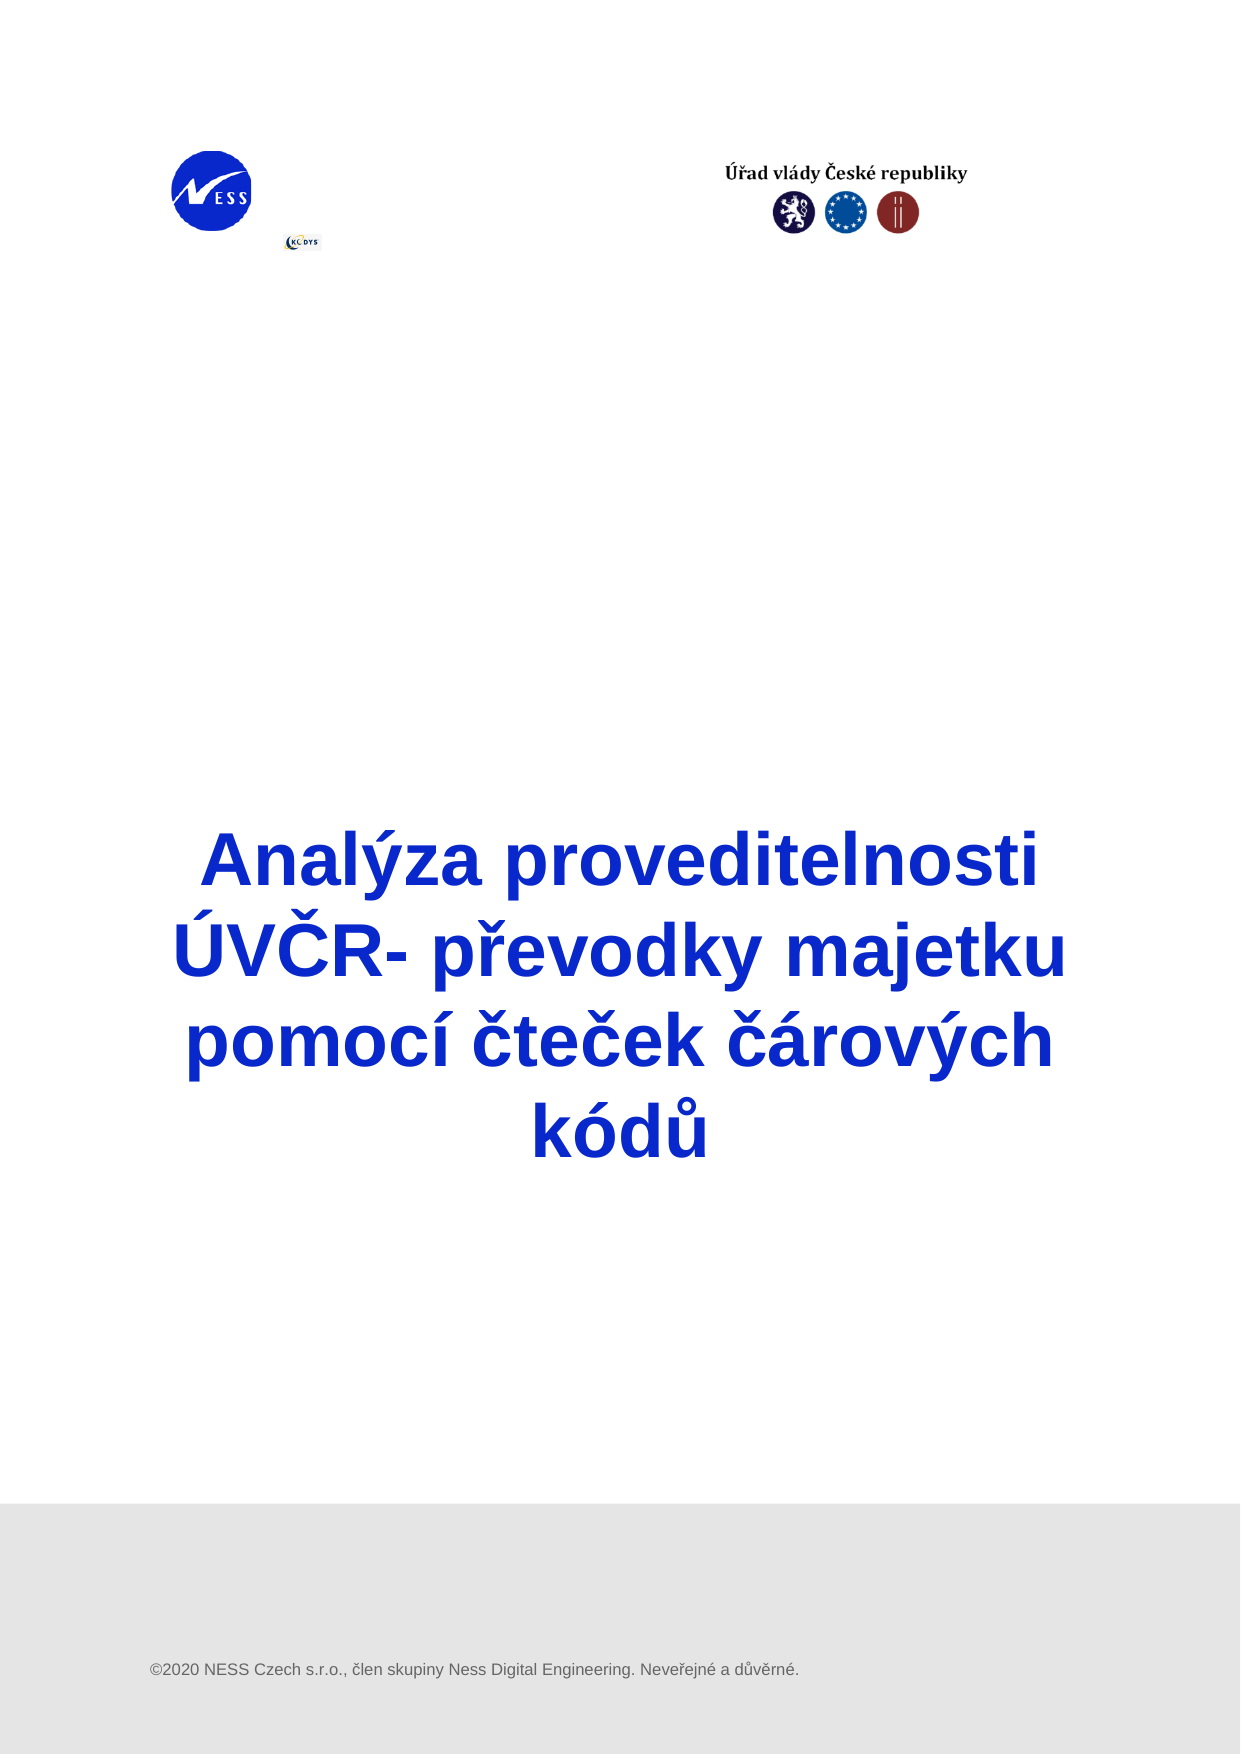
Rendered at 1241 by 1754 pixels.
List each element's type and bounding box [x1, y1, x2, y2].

picture [283, 234, 322, 251]
picture [171, 151, 252, 231]
picture [701, 150, 991, 251]
